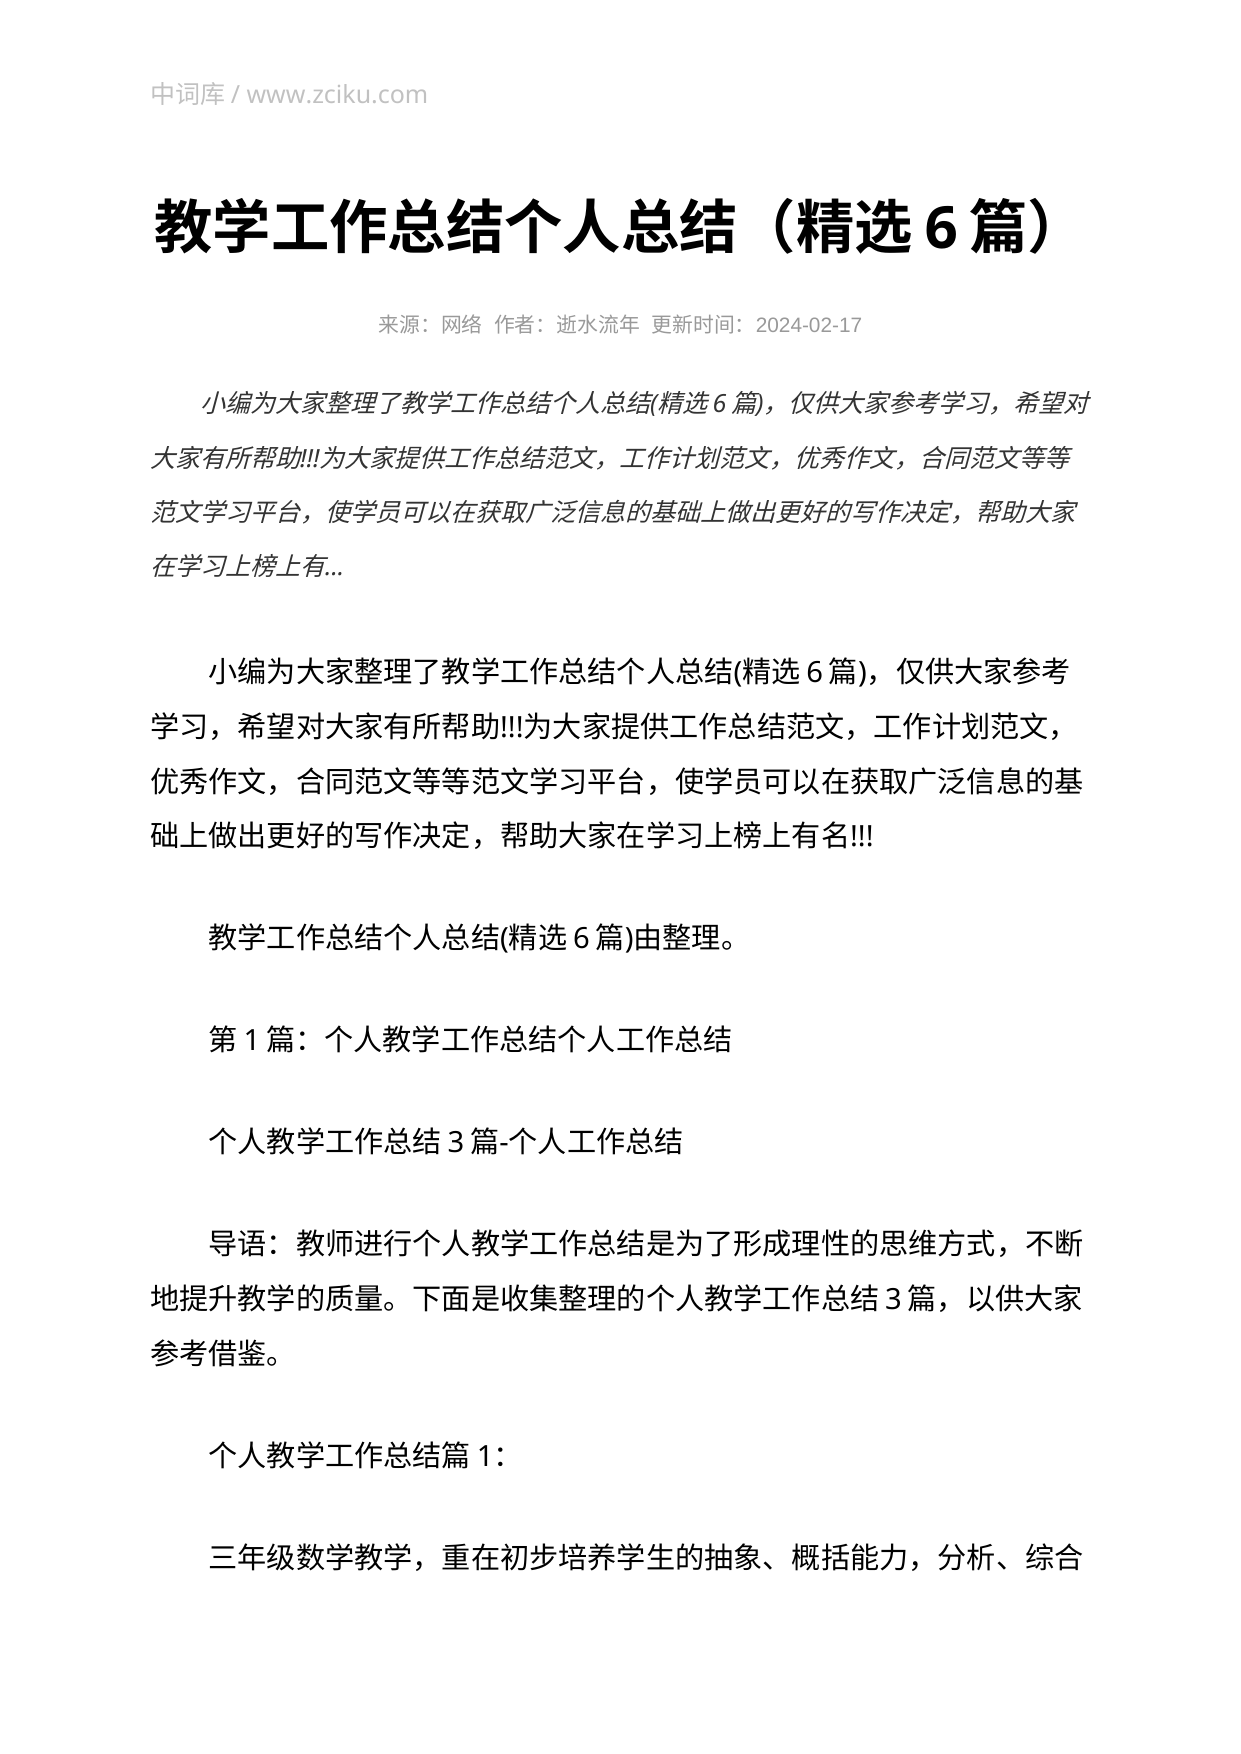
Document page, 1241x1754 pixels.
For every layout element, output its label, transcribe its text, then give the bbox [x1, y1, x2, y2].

text 个人教学工作总结3篇-个人工作总结 [150, 1119, 1090, 1161]
text 小编为大家整理了教学工作总结个人总结(精选6篇)，仅供大家参考学习，希望对大家有所帮助!!!为大家提供工作总结范文，工作计划范文，优秀作文，合同范文等等范文学习平台，使学员可以在获取广泛信息的基础上做出更好的写作决定，帮助大家在学习上榜上有... [150, 384, 1090, 583]
text 个人教学工作总结篇1： [150, 1433, 1090, 1475]
text 第1篇：个人教学工作总结个人工作总结 [150, 1017, 1090, 1059]
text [150, 1534, 1090, 1577]
text 来源：网络 作者：逝水流年 更新时间：2024-02-17 [150, 313, 1090, 337]
text 教学工作总结个人总结(精选6篇)由整理。 [150, 915, 1090, 957]
text 导语：教师进行个人教学工作总结是为了形成理性的思维方式，不断地提升教学的质量。下面是收集整理的个人教学工作总结3篇，以供大家参考借鉴。 [150, 1221, 1090, 1373]
subtitle 教学工作总结个人总结（精选6篇） [150, 181, 1090, 266]
text 小编为大家整理了教学工作总结个人总结(精选6篇)，仅供大家参考学习，希望对大家有所帮助!!!为大家提供工作总结范文，工作计划范文，优秀作文，合同范文等等范文学习平台，使学员可以在获取广泛信息的基础上做出更好的写作决定，帮助大家在学习上榜上有名!!! [150, 648, 1090, 855]
